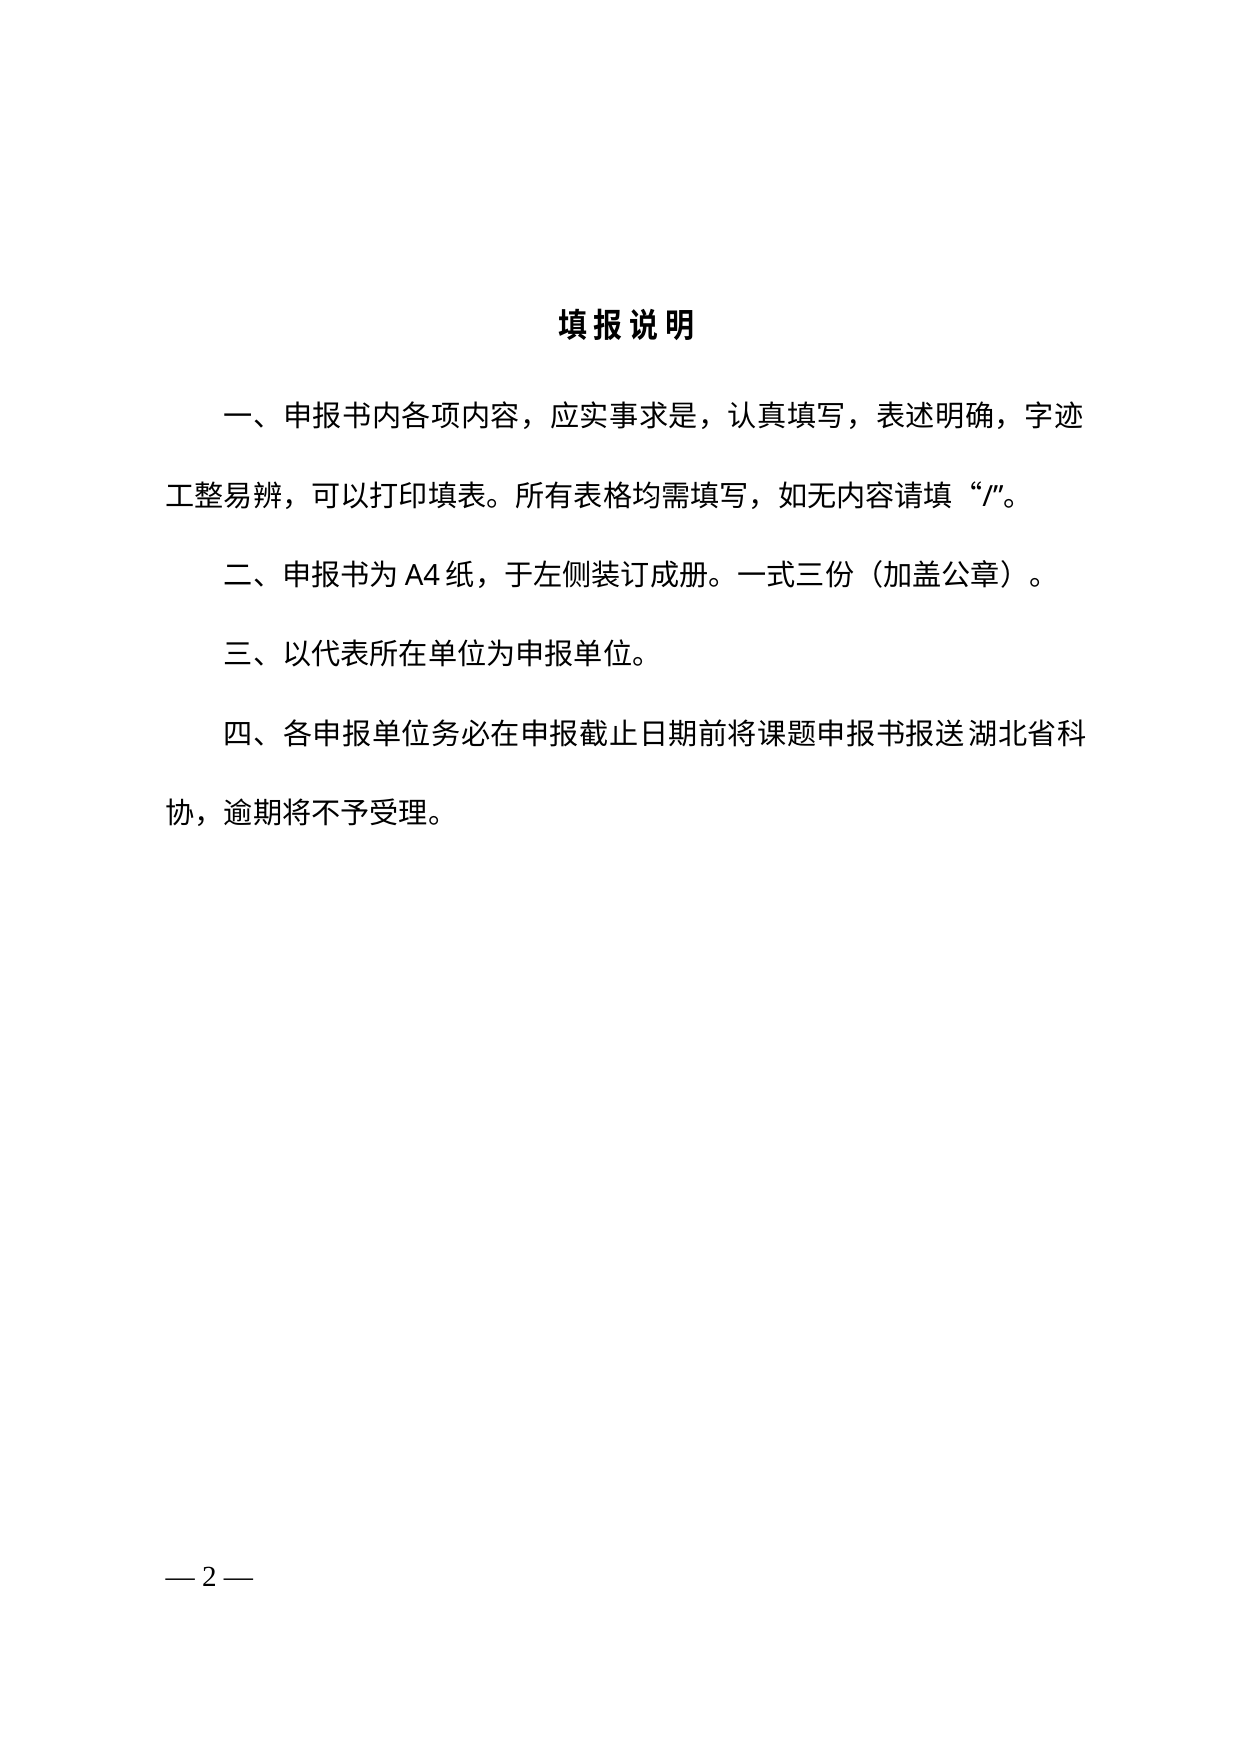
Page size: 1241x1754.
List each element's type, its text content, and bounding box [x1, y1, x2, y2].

text 二、申报书为A4纸，于左侧装订成册。一式三份（加盖公章）。 [165, 533, 1087, 612]
text 三、以代表所在单位为申报单位。 [165, 612, 1087, 692]
subtitle 填 报 说 明 [165, 299, 1087, 347]
text 一、申报书内各项内容，应实事求是，认真填写，表述明确，字迹工整易辨，可以打印填表。所有表格均需填写，如无内容请填“/”。 [165, 374, 1087, 533]
text 四、各申报单位务必在申报截止日期前将课题申报书报送湖北省科协，逾期将不予受理。 [165, 692, 1087, 851]
